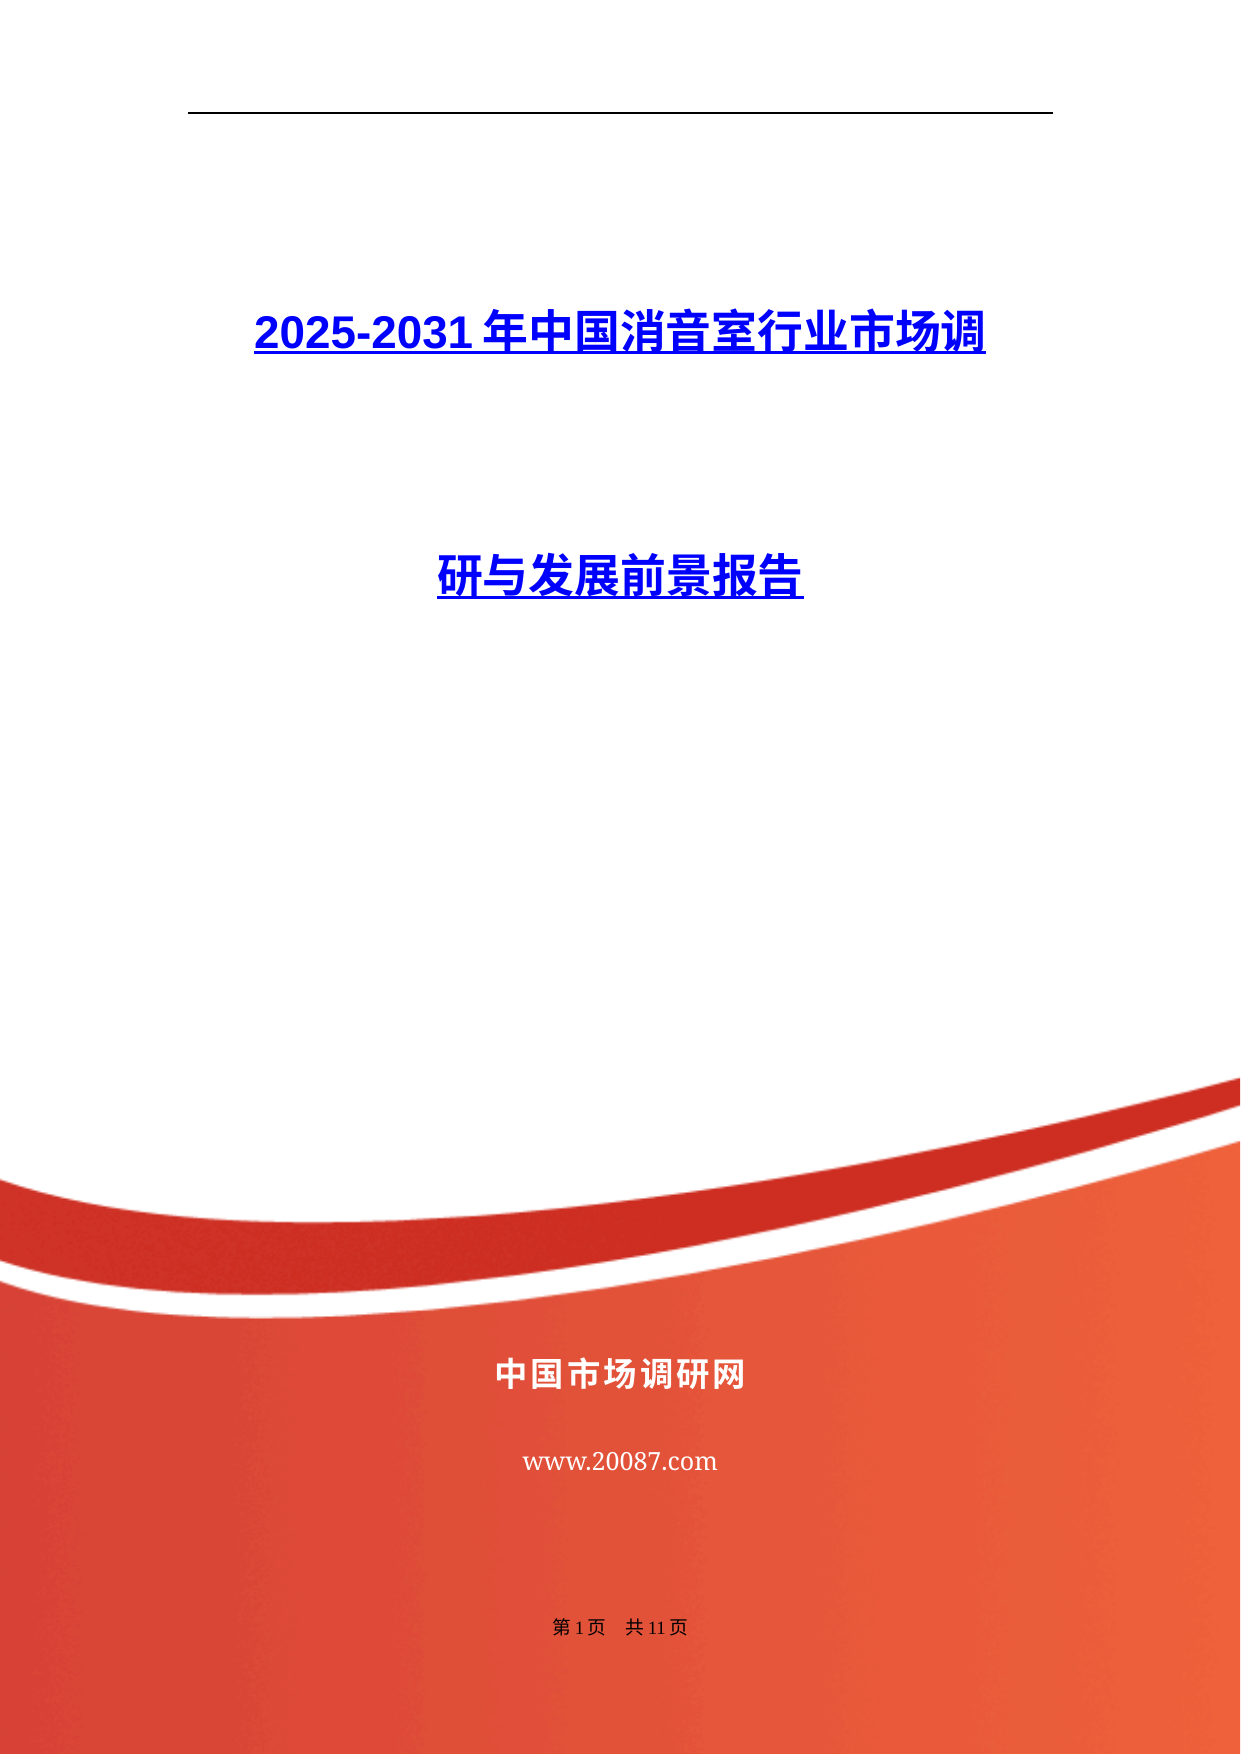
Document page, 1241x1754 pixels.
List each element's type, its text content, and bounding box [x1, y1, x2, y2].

table_header 2025-2031年中国消音室行业市场调研与发展前景报告 [188, 207, 1053, 773]
text www.20087.com [187, 1428, 1053, 1493]
picture [0, 1006, 1241, 1754]
subtitle 中国市场调研网 [187, 1339, 1053, 1404]
